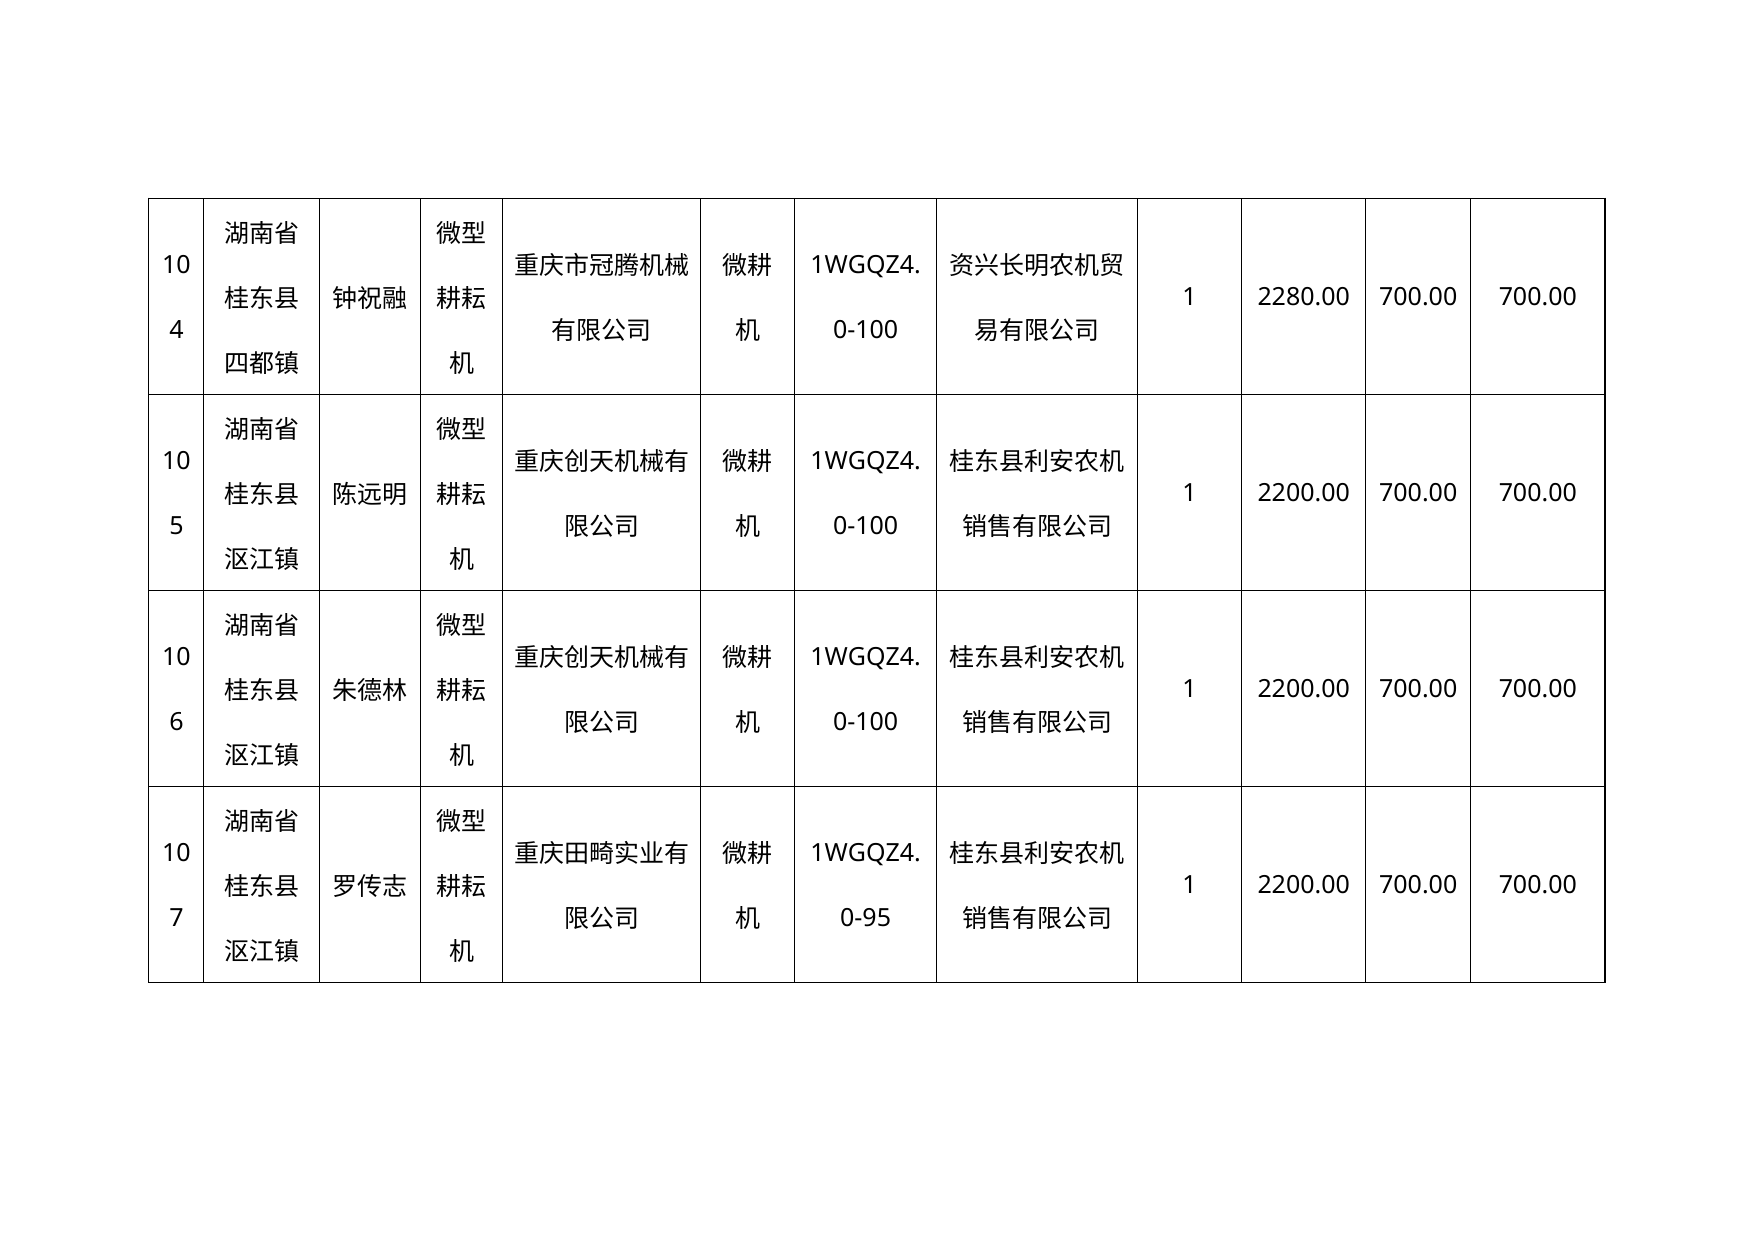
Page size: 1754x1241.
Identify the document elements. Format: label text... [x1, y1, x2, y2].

table_cell 1 [1138, 395, 1241, 590]
table_cell 107 [149, 787, 203, 982]
table_cell 2200.00 [1242, 787, 1365, 982]
table_cell 700.00 [1366, 199, 1470, 394]
table_cell 微型耕耘机 [421, 787, 502, 982]
table_cell 1WGQZ4.0-100 [795, 395, 936, 590]
table_cell 桂东县利安农机销售有限公司 [937, 787, 1137, 982]
table_cell 桂东县利安农机销售有限公司 [937, 591, 1137, 786]
table_cell 湖南省桂东县四都镇 [204, 199, 319, 394]
table_cell 资兴长明农机贸易有限公司 [937, 199, 1137, 394]
table_cell 104 [149, 199, 203, 394]
table_cell 湖南省桂东县沤江镇 [204, 591, 319, 786]
table_cell 湖南省桂东县沤江镇 [204, 787, 319, 982]
table_cell 700.00 [1366, 787, 1470, 982]
table_cell 2280.00 [1242, 199, 1365, 394]
table_cell 2200.00 [1242, 395, 1365, 590]
table_cell 700.00 [1471, 199, 1604, 394]
table_cell 桂东县利安农机销售有限公司 [937, 395, 1137, 590]
table_cell 1 [1138, 199, 1241, 394]
table_cell 重庆创天机械有限公司 [503, 591, 700, 786]
table_cell 钟祝融 [320, 199, 420, 394]
table_cell 微型耕耘机 [421, 591, 502, 786]
table_cell 106 [149, 591, 203, 786]
table_cell 微耕机 [701, 395, 794, 590]
table_cell 重庆市冠腾机械有限公司 [503, 199, 700, 394]
table_cell 700.00 [1471, 787, 1604, 982]
table_cell 1WGQZ4.0-100 [795, 199, 936, 394]
table_cell 2200.00 [1242, 591, 1365, 786]
table_cell 湖南省桂东县沤江镇 [204, 395, 319, 590]
table_cell 1 [1138, 591, 1241, 786]
table_cell 微耕机 [701, 199, 794, 394]
table_cell 微耕机 [701, 787, 794, 982]
table_cell 朱德林 [320, 591, 420, 786]
table_cell 重庆创天机械有限公司 [503, 395, 700, 590]
table_cell 1 [1138, 787, 1241, 982]
table_cell 700.00 [1471, 591, 1604, 786]
table_cell 微型耕耘机 [421, 395, 502, 590]
table_cell 700.00 [1366, 395, 1470, 590]
table_cell 1WGQZ4.0-95 [795, 787, 936, 982]
table_cell 陈远明 [320, 395, 420, 590]
table_cell 700.00 [1471, 395, 1604, 590]
table_cell 微耕机 [701, 591, 794, 786]
table_cell 重庆田畸实业有限公司 [503, 787, 700, 982]
table_cell 1WGQZ4.0-100 [795, 591, 936, 786]
table_cell 105 [149, 395, 203, 590]
table_cell 罗传志 [320, 787, 420, 982]
table_cell 700.00 [1366, 591, 1470, 786]
table_cell 微型耕耘机 [421, 199, 502, 394]
